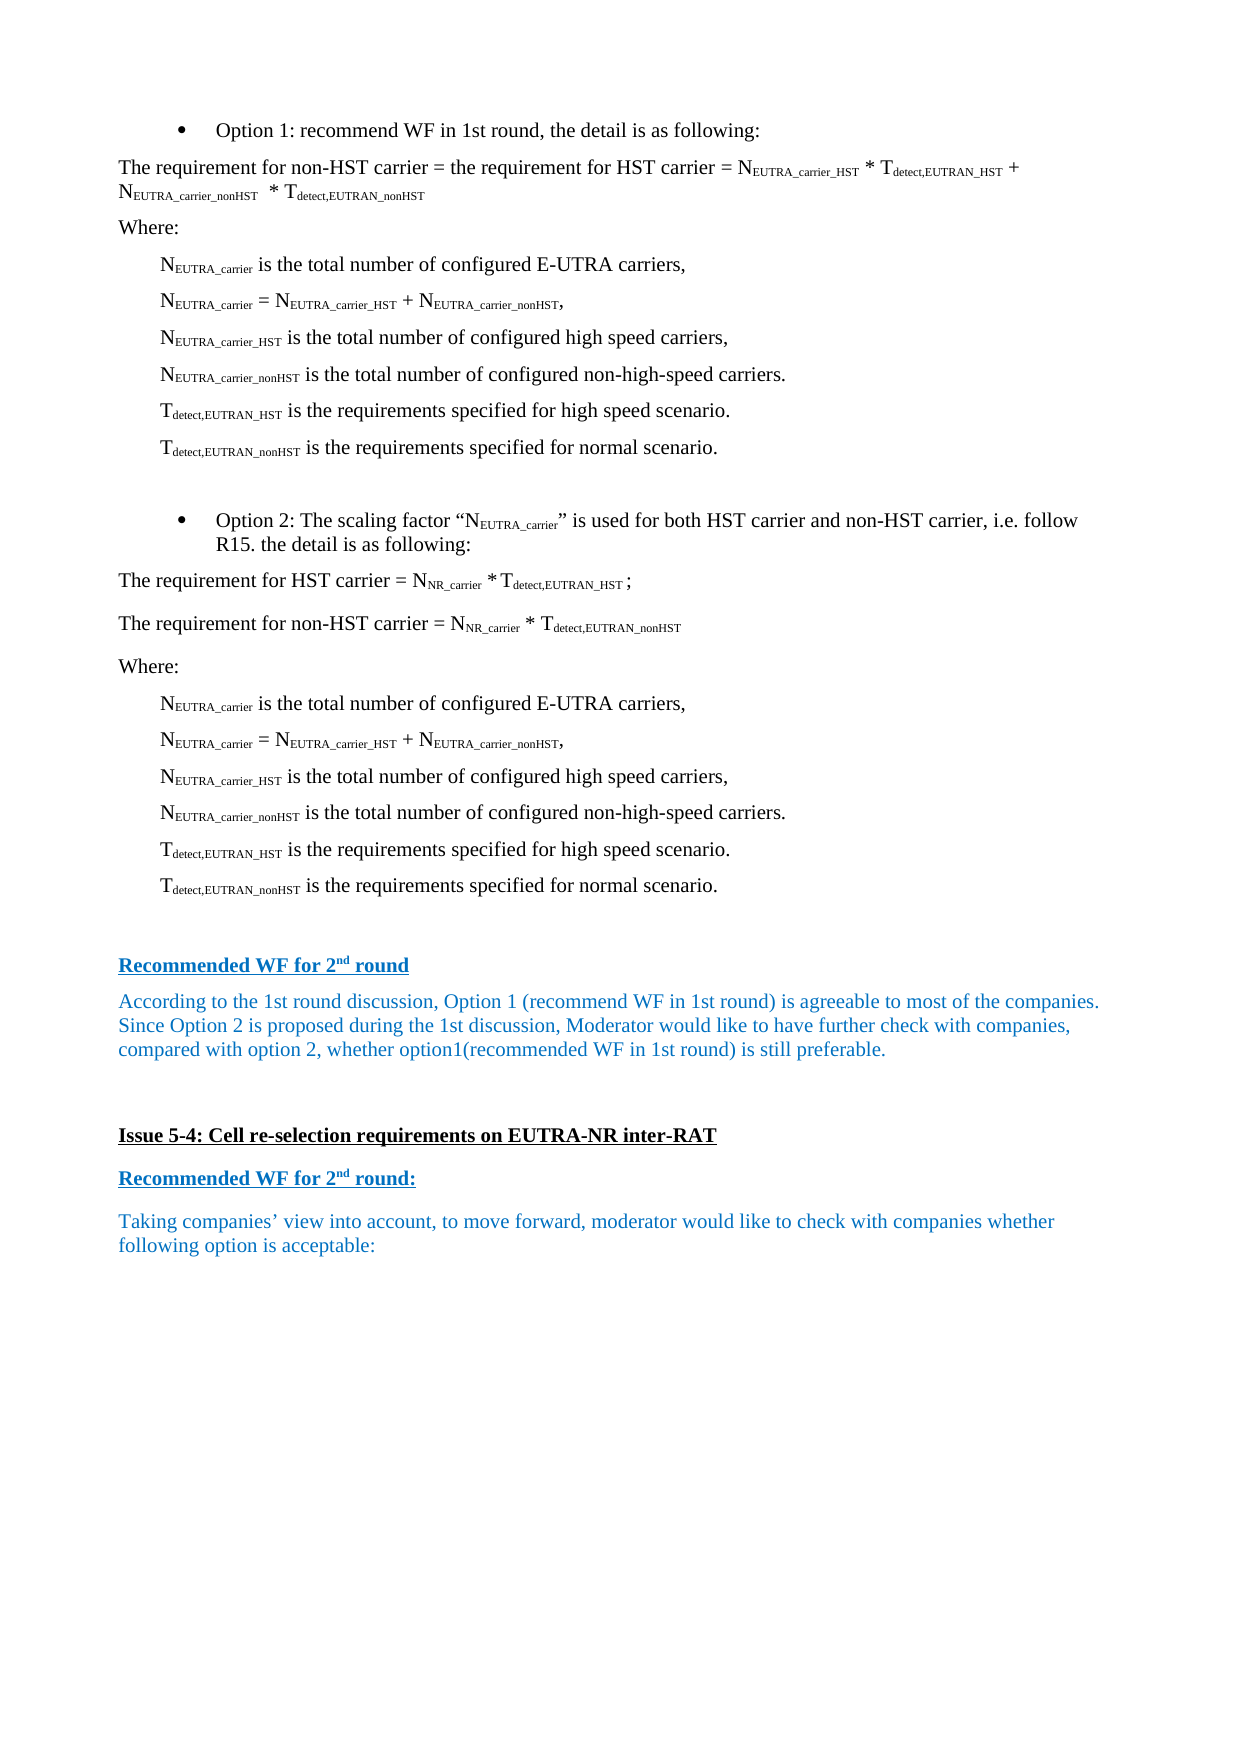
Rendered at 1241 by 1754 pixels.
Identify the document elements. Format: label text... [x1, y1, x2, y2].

text Taking companies’ view into account, to move forward, moderator would like to check with companies whether following option is acceptable: [118, 1209, 1122, 1257]
text According to the 1st round discussion, Option 1 (recommend WF in 1st round) is agreeable to most of the companies. Since Option 2 is proposed during the 1st discussion, Moderator would like to have further check with companies, compared with option 2, whether option1(recommended WF in 1st round) is still preferable. [118, 989, 1122, 1061]
text The requirement for HST carrier = NNR_carrier * Tdetect,EUTRAN_HST ; [118, 568, 1122, 592]
text Where: [118, 654, 1122, 678]
text Tdetect,EUTRAN_nonHST is the requirements specified for normal scenario. [160, 434, 1122, 459]
text NEUTRA_carrier = NEUTRA_carrier_HST + NEUTRA_carrier_nonHST, [160, 727, 1122, 751]
text Tdetect,EUTRAN_nonHST is the requirements specified for normal scenario. [160, 873, 1122, 897]
list Option 1: recommend WF in 1st round, the detail is as following: [178, 118, 1122, 142]
text The requirement for non-HST carrier = the requirement for HST carrier = NEUTRA_carrier_HST * Tdetect,EUTRAN_HST + NEUTRA_carrier_nonHST * Tdetect,EUTRAN_nonHST [118, 154, 1122, 203]
text The requirement for non-HST carrier = NNR_carrier * Tdetect,EUTRAN_nonHST [118, 611, 1122, 635]
text NEUTRA_carrier = NEUTRA_carrier_HST + NEUTRA_carrier_nonHST, [160, 288, 1122, 312]
text NEUTRA_carrier_HST is the total number of configured high speed carriers, [160, 764, 1122, 788]
text NEUTRA_carrier_HST is the total number of configured high speed carriers, [160, 325, 1122, 349]
text NEUTRA_carrier is the total number of configured E-UTRA carriers, [160, 691, 1122, 714]
text Tdetect,EUTRAN_HST is the requirements specified for high speed scenario. [160, 837, 1122, 861]
text NEUTRA_carrier is the total number of configured E-UTRA carriers, [160, 252, 1122, 276]
text NEUTRA_carrier_nonHST is the total number of configured non-high-speed carriers. [160, 800, 1122, 824]
text Where: [118, 215, 1122, 239]
text NEUTRA_carrier_nonHST is the total number of configured non-high-speed carriers. [160, 361, 1122, 386]
list Option 2: The scaling factor “NEUTRA_carrier” is used for both HST carrier and non-HST carrier, i.e. follow R15. the detail is as following: [178, 508, 1122, 556]
text Recommended WF for 2nd round: [118, 1166, 1122, 1190]
text Recommended WF for 2nd round [118, 953, 1122, 977]
text Tdetect,EUTRAN_HST is the requirements specified for high speed scenario. [160, 398, 1122, 422]
text Issue 5-4: Cell re-selection requirements on EUTRA-NR inter-RAT [118, 1123, 1122, 1147]
